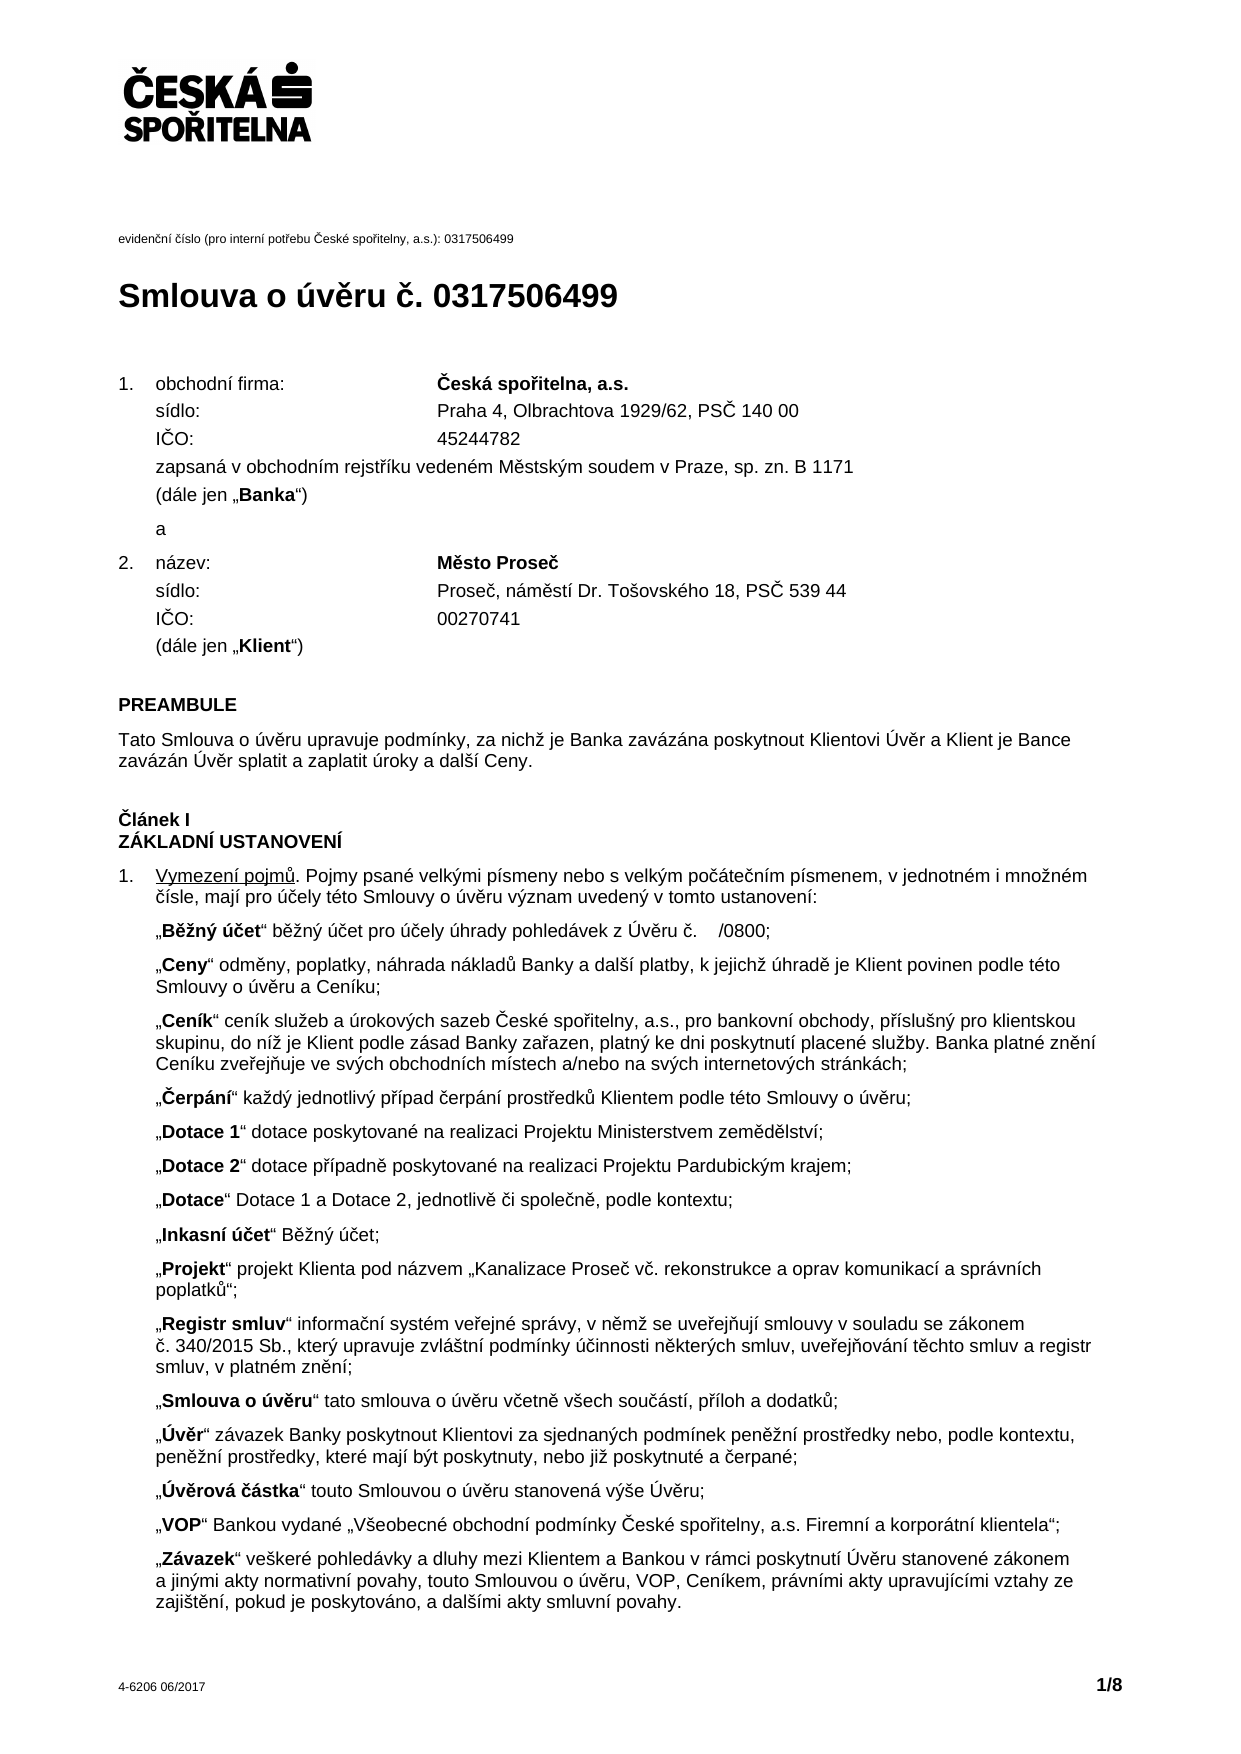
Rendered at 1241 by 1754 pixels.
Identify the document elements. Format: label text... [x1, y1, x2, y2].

text a [155, 518, 1122, 539]
text Smlouva o úvěru č. 0317506499 [118, 276, 1122, 314]
text (dále jen „Banka“) [155, 484, 1122, 505]
text „Registr smluv“ informační systém veřejné správy, v němž se uveřejňují smlouvy v souladu se zákonem č. 340/2015 Sb., který upravuje zvláštní podmínky účinnosti některých smluv, uveřejňování těchto smluv a registr smluv, v platném znění; [155, 1313, 1122, 1378]
text IČO: 45244782 [155, 428, 1122, 449]
text „Závazek“ veškeré pohledávky a dluhy mezi Klientem a Bankou v rámci poskytnutí Úvěru stanovené zákonem a jinými akty normativní povahy, touto Smlouvou o úvěru, VOP, Ceníkem, právními akty upravujícími vztahy ze zajištění, pokud je poskytováno, a dalšími akty smluvní povahy. [155, 1548, 1122, 1613]
text zapsaná v obchodním rejstříku vedeném Městským soudem v Praze, sp. zn. B 1171 [155, 456, 1122, 477]
text PREAMBULE [118, 694, 1122, 716]
text „Dotace“ Dotace 1 a Dotace 2, jednotlivě či společně, podle kontextu; [155, 1189, 1122, 1211]
text „Dotace 2“ dotace případně poskytované na realizaci Projektu Pardubickým krajem; [155, 1155, 1122, 1177]
text 1. Vymezení pojmů. Pojmy psané velkými písmeny nebo s velkým počátečním písmenem, v jednotném i množném čísle, mají pro účely této Smlouvy o úvěru význam uvedený v tomto ustanovení: [118, 864, 1122, 908]
picture [118, 59, 317, 145]
text (dále jen „Klient“) [155, 635, 1122, 657]
text sídlo: Proseč, náměstí Dr. Tošovského 18, PSČ 539 44 [155, 579, 1122, 601]
text Článek I ZÁKLADNÍ USTANOVENÍ [118, 809, 1122, 852]
text „Dotace 1“ dotace poskytované na realizaci Projektu Ministerstvem zemědělství; [155, 1121, 1122, 1143]
text „Úvěr“ závazek Banky poskytnout Klientovi za sjednaných podmínek peněžní prostředky nebo, podle kontextu, peněžní prostředky, které mají být poskytnuty, nebo již poskytnuté a čerpané; [155, 1424, 1122, 1467]
text „Běžný účet“ běžný účet pro účely úhrady pohledávek z Úvěru č. /0800; [155, 920, 1122, 942]
text „Smlouva o úvěru“ tato smlouva o úvěru včetně všech součástí, příloh a dodatků; [155, 1390, 1122, 1412]
text „Ceny“ odměny, poplatky, náhrada nákladů Banky a další platby, k jejichž úhradě je Klient povinen podle této Smlouvy o úvěru a Ceníku; [155, 954, 1122, 997]
text „Čerpání“ každý jednotlivý případ čerpání prostředků Klientem podle této Smlouvy o úvěru; [155, 1087, 1122, 1109]
text IČO: 00270741 [155, 607, 1122, 629]
text „Projekt“ projekt Klienta pod názvem „Kanalizace Proseč vč. rekonstrukce a oprav komunikací a správních poplatků“; [155, 1257, 1122, 1301]
text „Úvěrová částka“ touto Smlouvou o úvěru stanovená výše Úvěru; [155, 1480, 1122, 1501]
text 2. název: Město Proseč [118, 552, 1122, 573]
text sídlo: Praha 4, Olbrachtova 1929/62, PSČ 140 00 [155, 400, 1122, 422]
text 1. obchodní firma: Česká spořitelna, a.s. [118, 372, 1122, 394]
text „Ceník“ ceník služeb a úrokových sazeb České spořitelny, a.s., pro bankovní obchody, příslušný pro klientskou skupinu, do níž je Klient podle zásad Banky zařazen, platný ke dni poskytnutí placené služby. Banka platné znění Ceníku zveřejňuje ve svých obchodních místech a/nebo na svých internetových stránkách; [155, 1010, 1122, 1074]
text „Inkasní účet“ Běžný účet; [155, 1223, 1122, 1245]
text „VOP“ Bankou vydané „Všeobecné obchodní podmínky České spořitelny, a.s. Firemní a korporátní klientela“; [155, 1514, 1122, 1536]
text evidenční číslo (pro interní potřebu České spořitelny, a.s.): 0317506499 [118, 232, 1122, 246]
text Tato Smlouva o úvěru upravuje podmínky, za nichž je Banka zavázána poskytnout Klientovi Úvěr a Klient je Bance zavázán Úvěr splatit a zaplatit úroky a další Ceny. [118, 728, 1122, 771]
